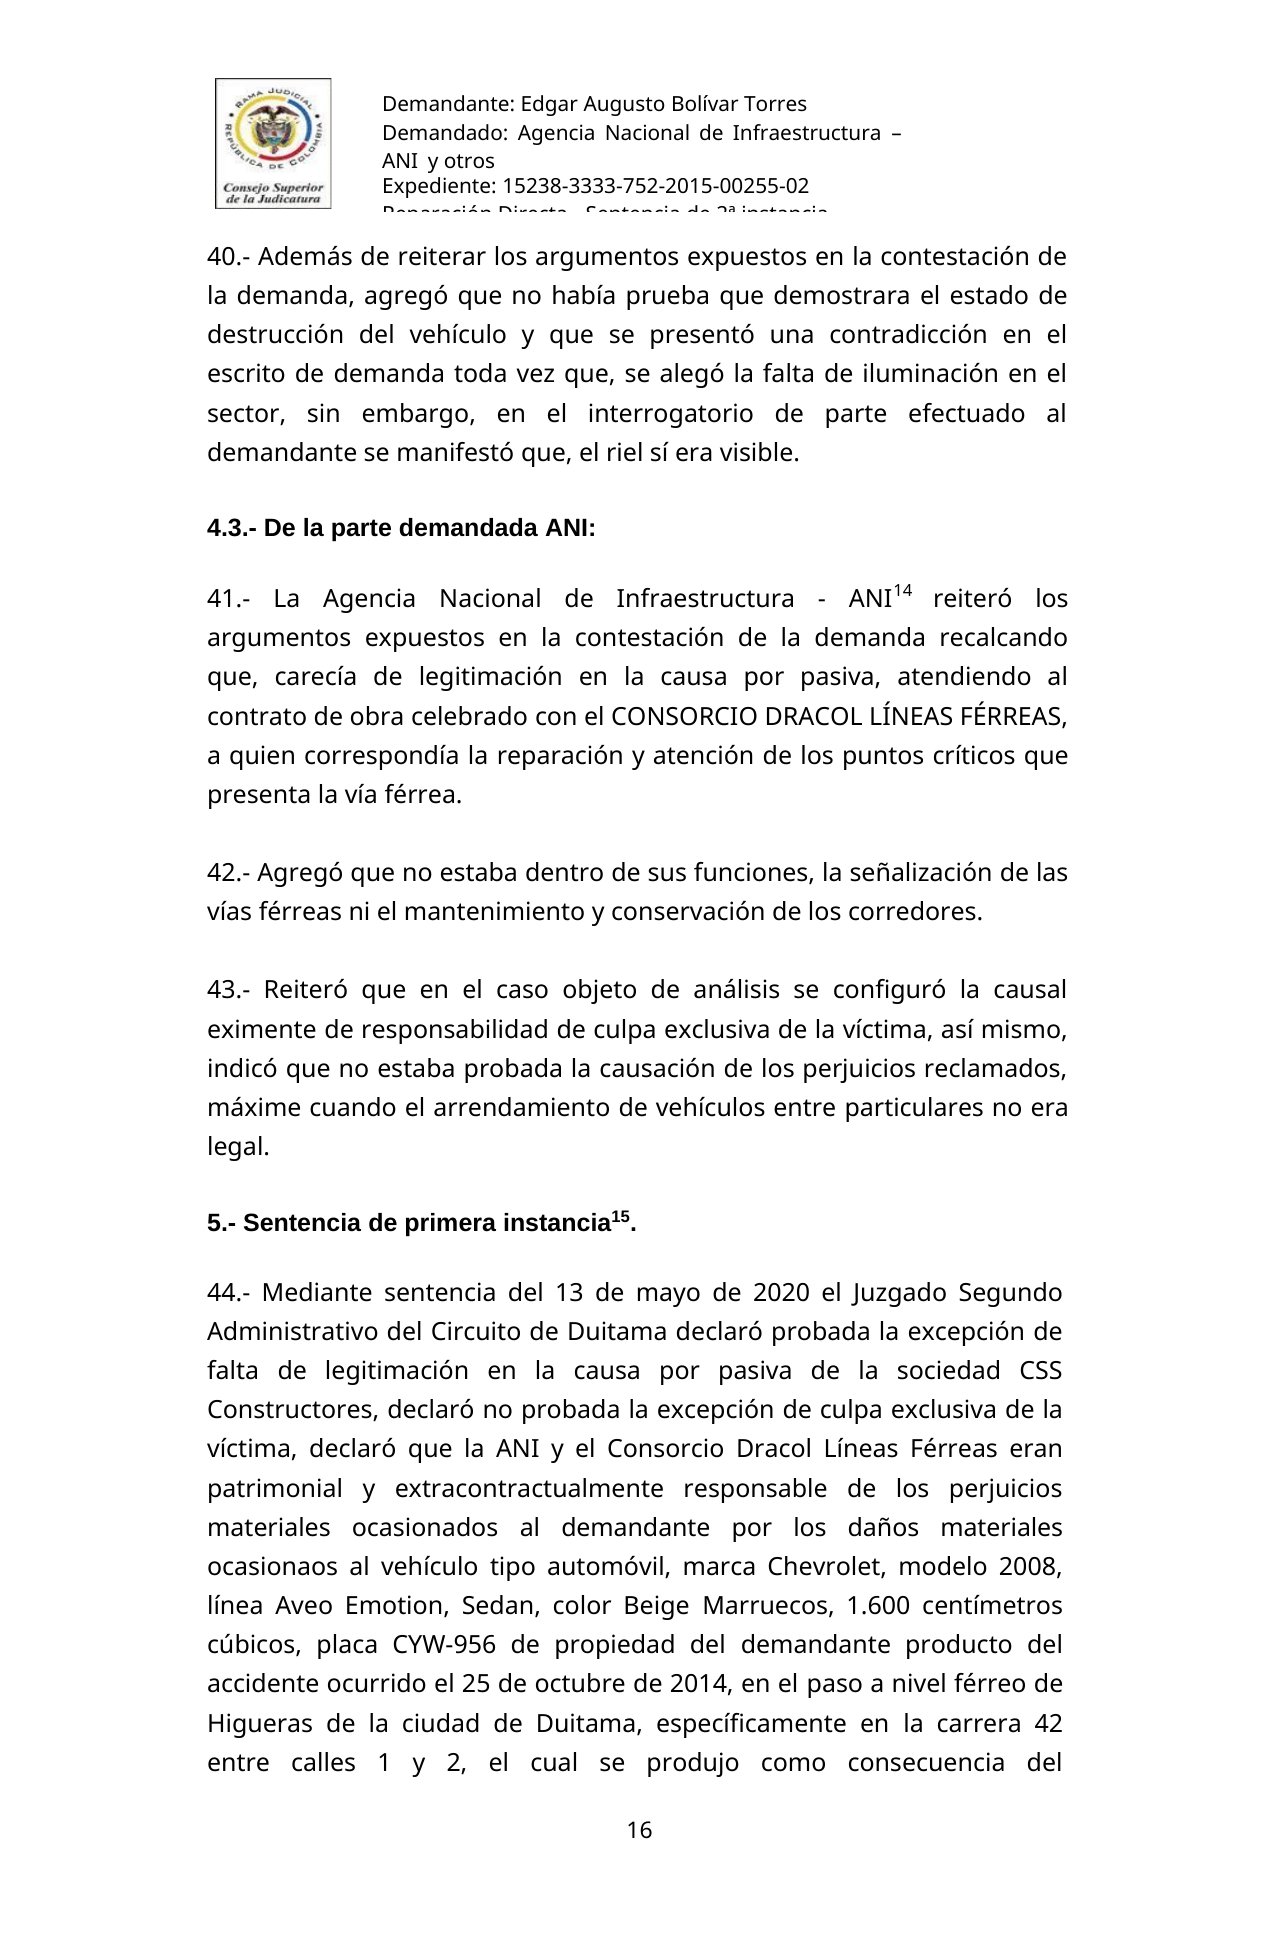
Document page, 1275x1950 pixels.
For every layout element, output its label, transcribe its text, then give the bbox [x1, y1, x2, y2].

text 43.- Reiteró que en el caso objeto de análisis se configuró la causal eximente de responsabilidad de culpa exclusiva de la víctima, así mismo, indicó que no estaba probada la causación de los perjuicios reclamados, máxime cuando el arrendamiento de vehículos entre particulares no era legal. [207, 972, 1069, 1163]
text 41.- La Agencia Nacional de Infraestructura - ANI14 reiteró los argumentos expuestos en la contestación de la demanda recalcando que, carecía de legitimación en la causa por pasiva, atendiendo al contrato de obra celebrado con el CONSORCIO DRACOL LÍNEAS FÉRREAS, a quien correspondía la reparación y atención de los puntos críticos que presenta la vía férrea. [207, 578, 1069, 811]
text 40.- Además de reiterar los argumentos expuestos en la contestación de la demanda, agregó que no había prueba que demostrara el estado de destrucción del vehículo y que se presentó una contradicción en el escrito de demanda toda vez que, se alegó la falta de iluminación en el sector, sin embargo, en el interrogatorio de parte efectuado al demandante se manifestó que, el riel sí era visible. [207, 238, 1068, 468]
subtitle 5.- Sentencia de primera instancia15. [207, 1206, 1096, 1237]
subtitle 4.3.- De la parte demandada ANI: [207, 513, 1096, 541]
text 42.- Agregó que no estaba dentro de sus funciones, la señalización de las vías férreas ni el mantenimiento y conservación de los corredores. [207, 855, 1068, 928]
picture [215, 78, 332, 209]
